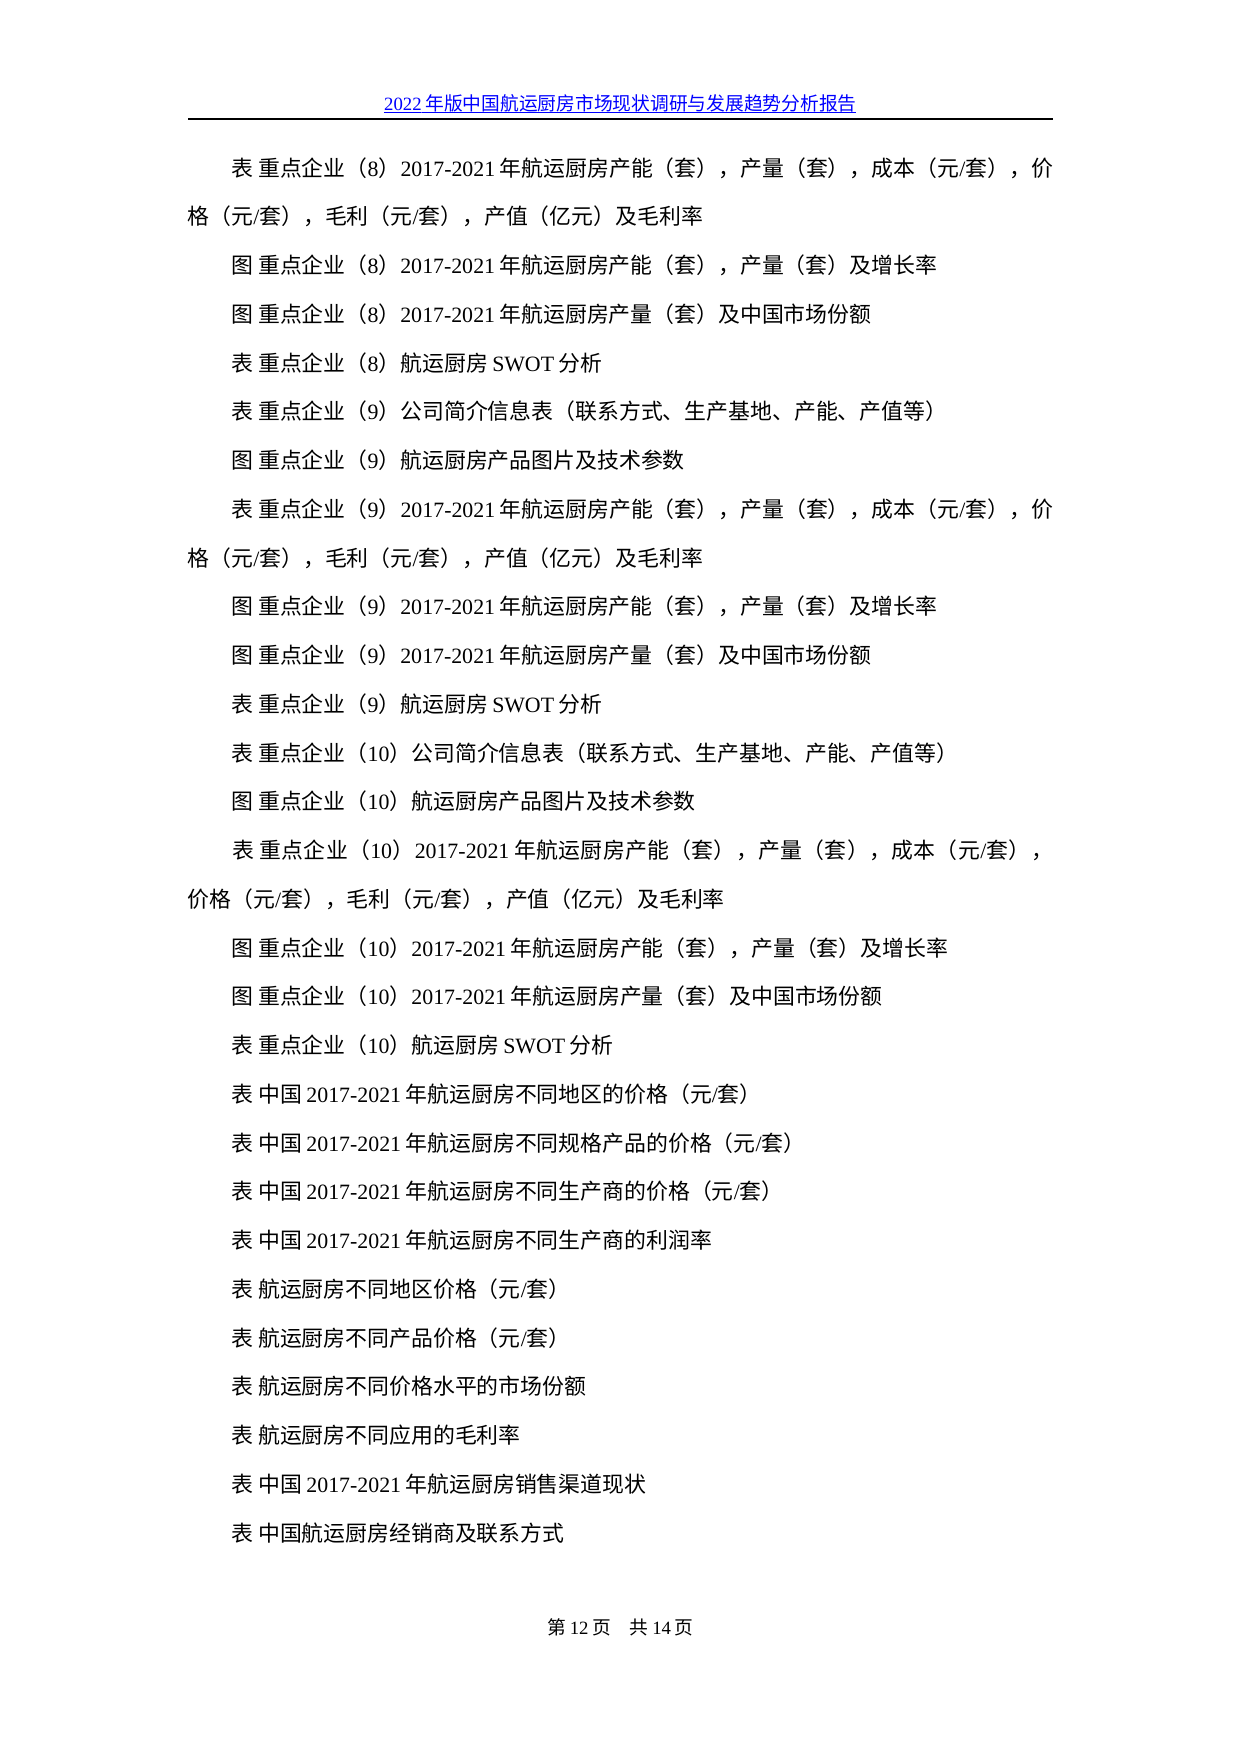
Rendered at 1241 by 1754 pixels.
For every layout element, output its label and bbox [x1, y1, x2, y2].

text [187, 150, 1053, 1548]
